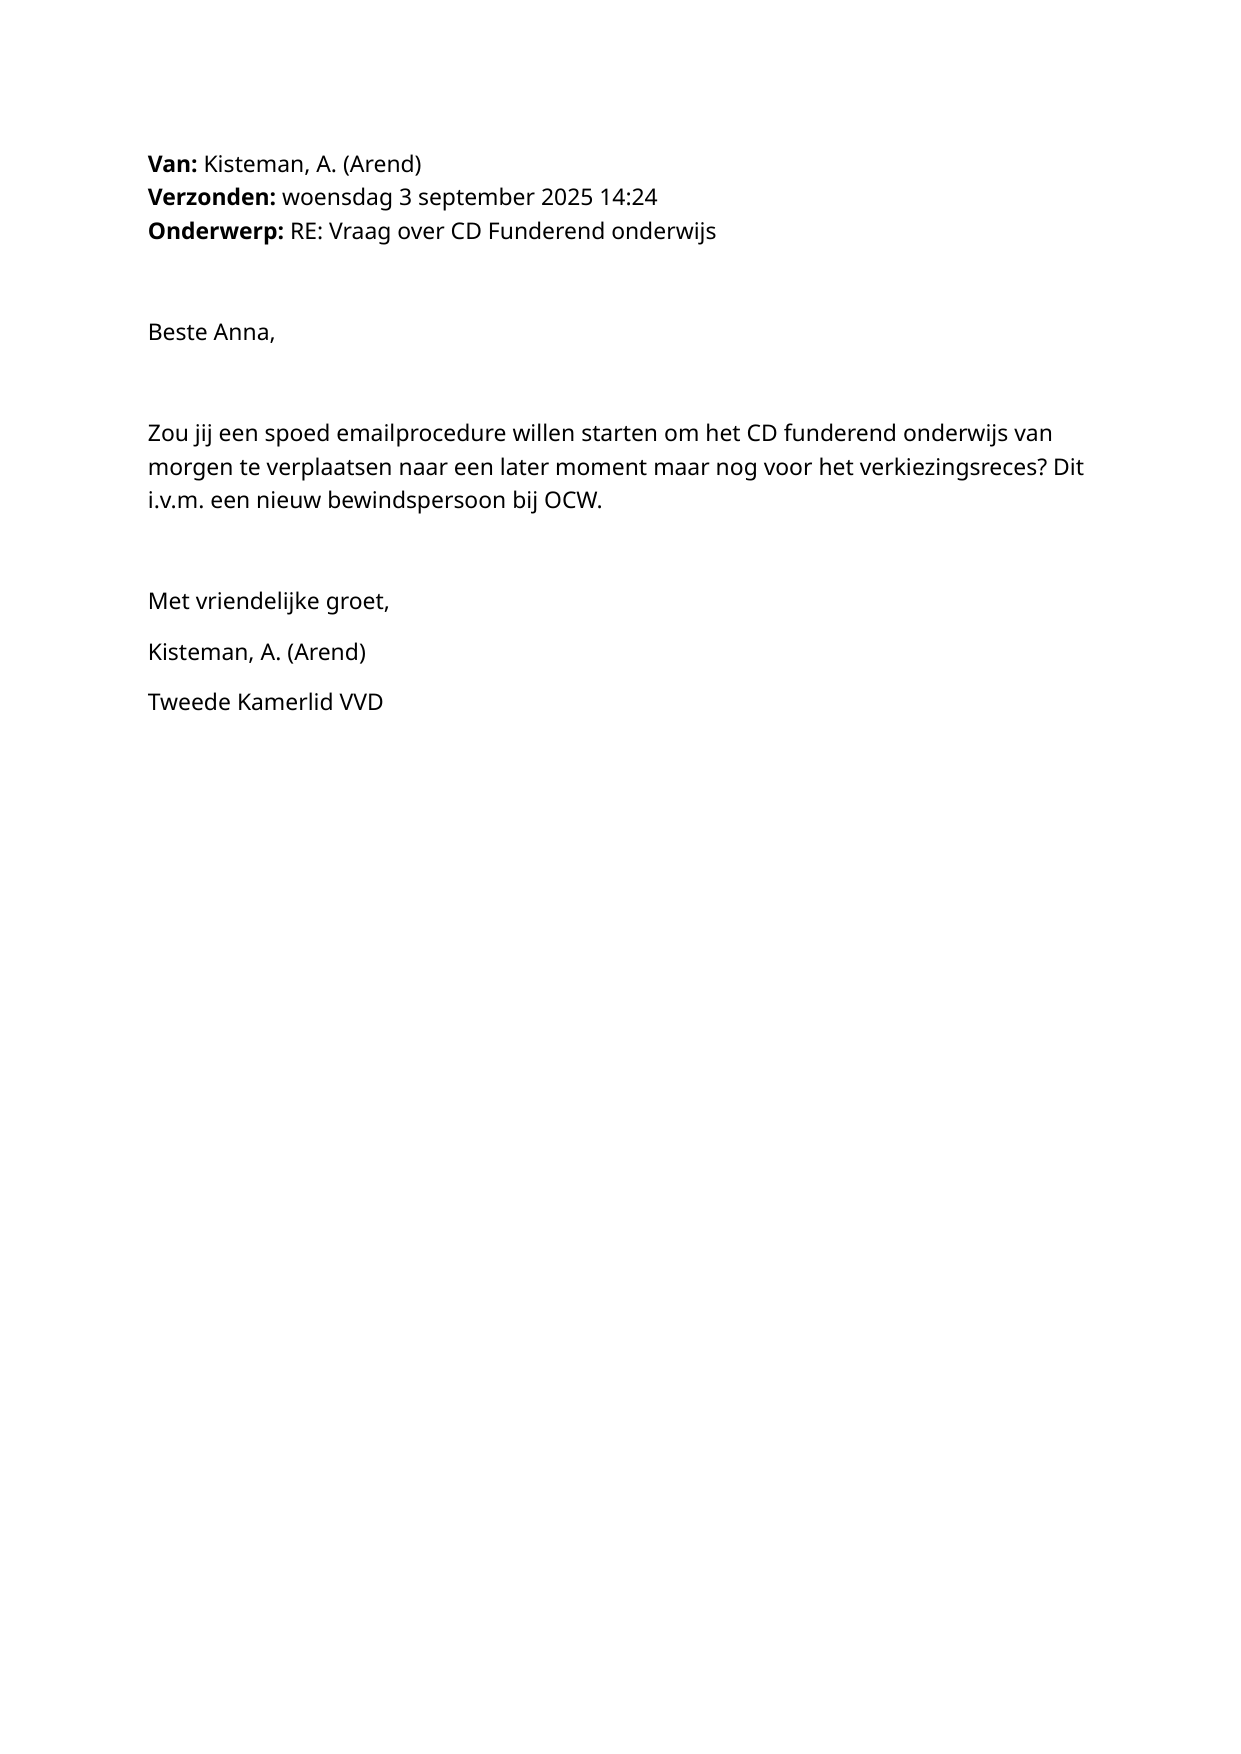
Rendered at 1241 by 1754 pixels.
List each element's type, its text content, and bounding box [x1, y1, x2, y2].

text Beste Anna, [148, 316, 1093, 347]
text Zou jij een spoed emailprocedure willen starten om het CD funderend onderwijs van morgen te verplaatsen naar een later moment maar nog voor het verkiezingsreces? Dit i.v.m. een nieuw bewindspersoon bij OCW. [148, 417, 1093, 516]
text Tweede Kamerlid VVD [148, 686, 1093, 717]
text Kisteman, A. (Arend) [148, 636, 1093, 667]
text Met vriendelijke groet, [148, 585, 1093, 616]
text Van: Kisteman, A. (Arend) Verzonden: woensdag 3 september 2025 14:24 Onderwerp: RE: Vraag over CD Funderend onderwijs [148, 148, 1093, 246]
